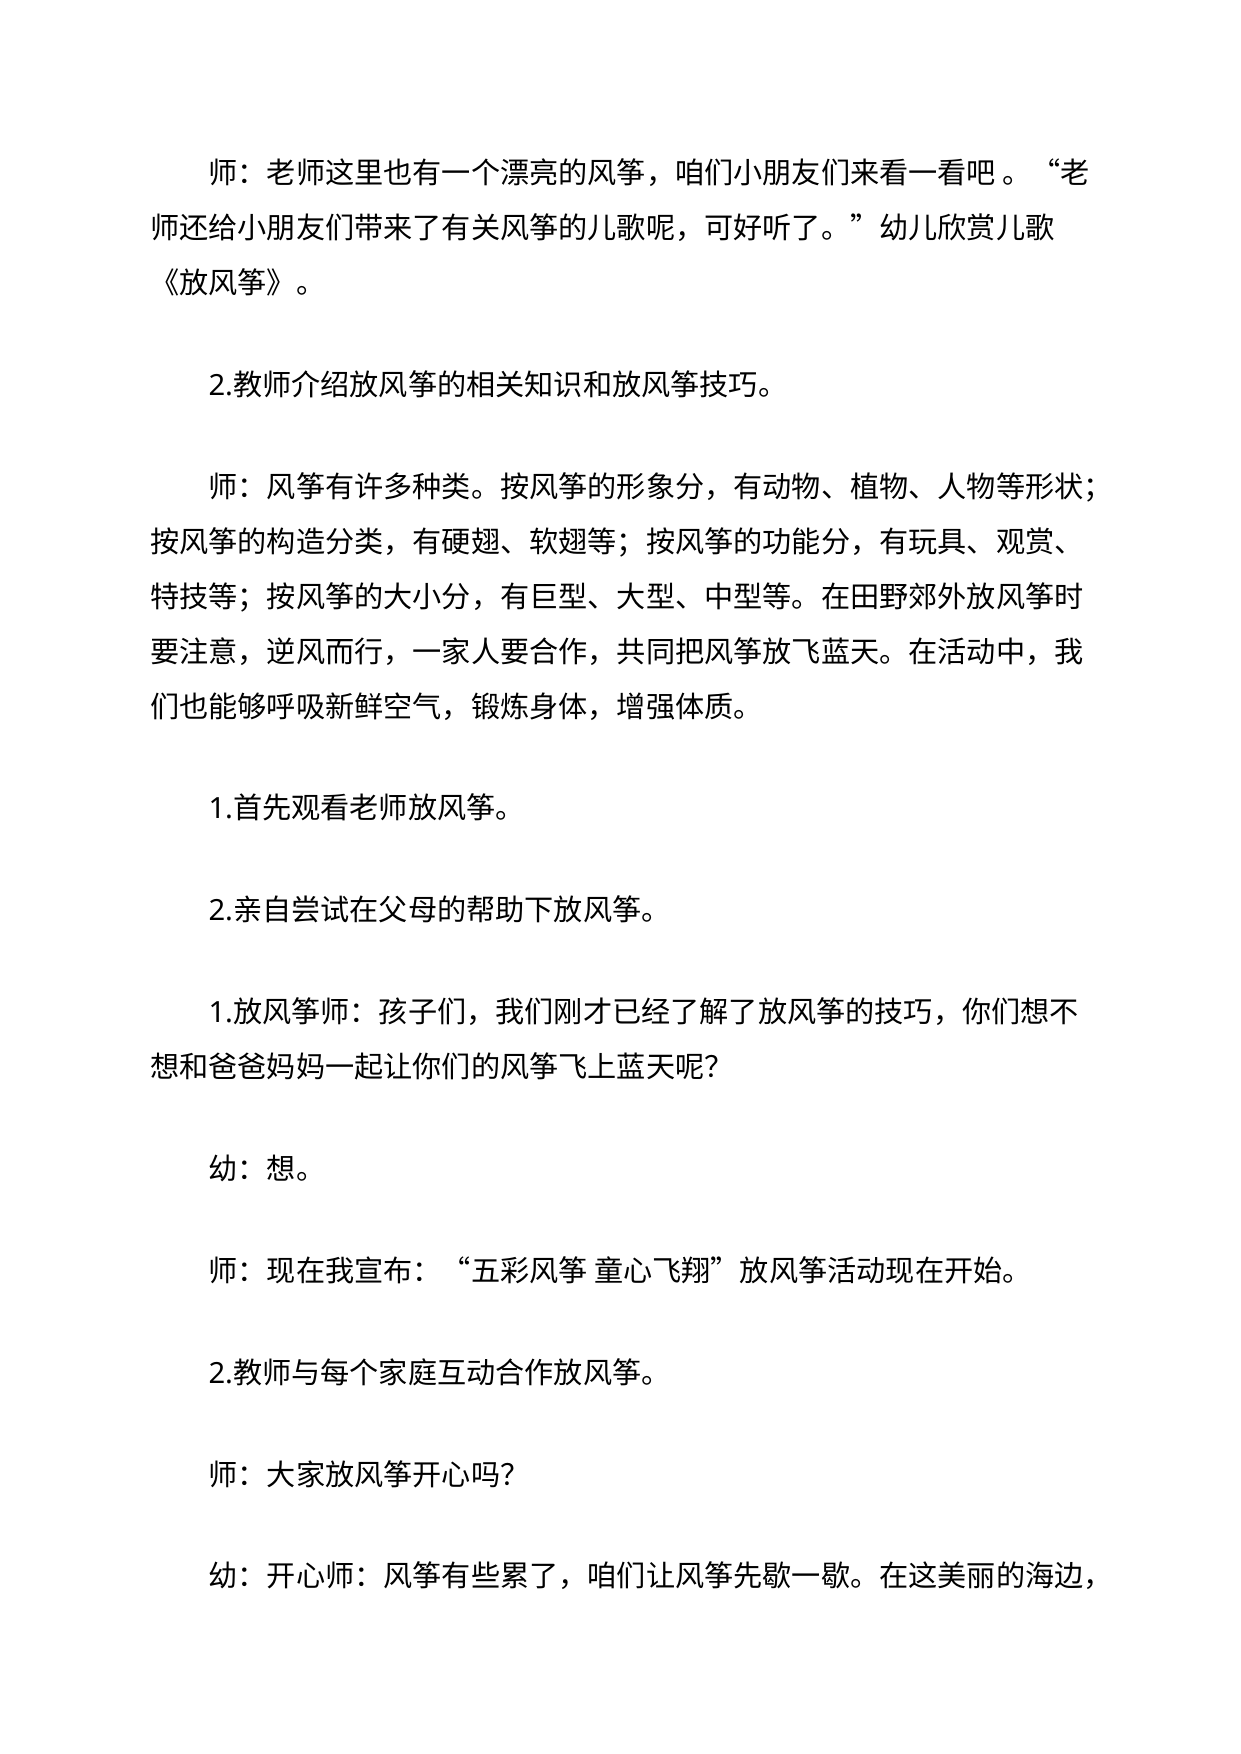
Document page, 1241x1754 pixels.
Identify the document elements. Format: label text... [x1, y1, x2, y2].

text 2.教师介绍放风筝的相关知识和放风筝技巧。 [150, 362, 1090, 404]
text 1.首先观看老师放风筝。 [150, 785, 1090, 827]
text 幼：想。 [150, 1146, 1090, 1188]
text 1.放风筝师：孩子们，我们刚才已经了解了放风筝的技巧，你们想不想和爸爸妈妈一起让你们的风筝飞上蓝天呢？ [150, 989, 1090, 1086]
text 2.教师与每个家庭互动合作放风筝。 [150, 1349, 1090, 1392]
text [150, 1553, 1090, 1595]
text 师：老师这里也有一个漂亮的风筝，咱们小朋友们来看一看吧 。“老师还给小朋友们带来了有关风筝的儿歌呢，可好听了。”幼儿欣赏儿歌《放风筝》。 [150, 150, 1090, 302]
text 2.亲自尝试在父母的帮助下放风筝。 [150, 887, 1090, 929]
text 师：风筝有许多种类。按风筝的形象分，有动物、植物、人物等形状；按风筝的构造分类，有硬翅、软翅等；按风筝的功能分，有玩具、观赏、特技等；按风筝的大小分，有巨型、大型、中型等。在田野郊外放风筝时要注意，逆风而行，一家人要合作，共同把风筝放飞蓝天。在活动中，我们也能够呼吸新鲜空气，锻炼身体，增强体质。 [150, 463, 1090, 725]
text 师：大家放风筝开心吗？ [150, 1451, 1090, 1493]
text 师：现在我宣布：“五彩风筝 童心飞翔”放风筝活动现在开始。 [150, 1247, 1090, 1290]
